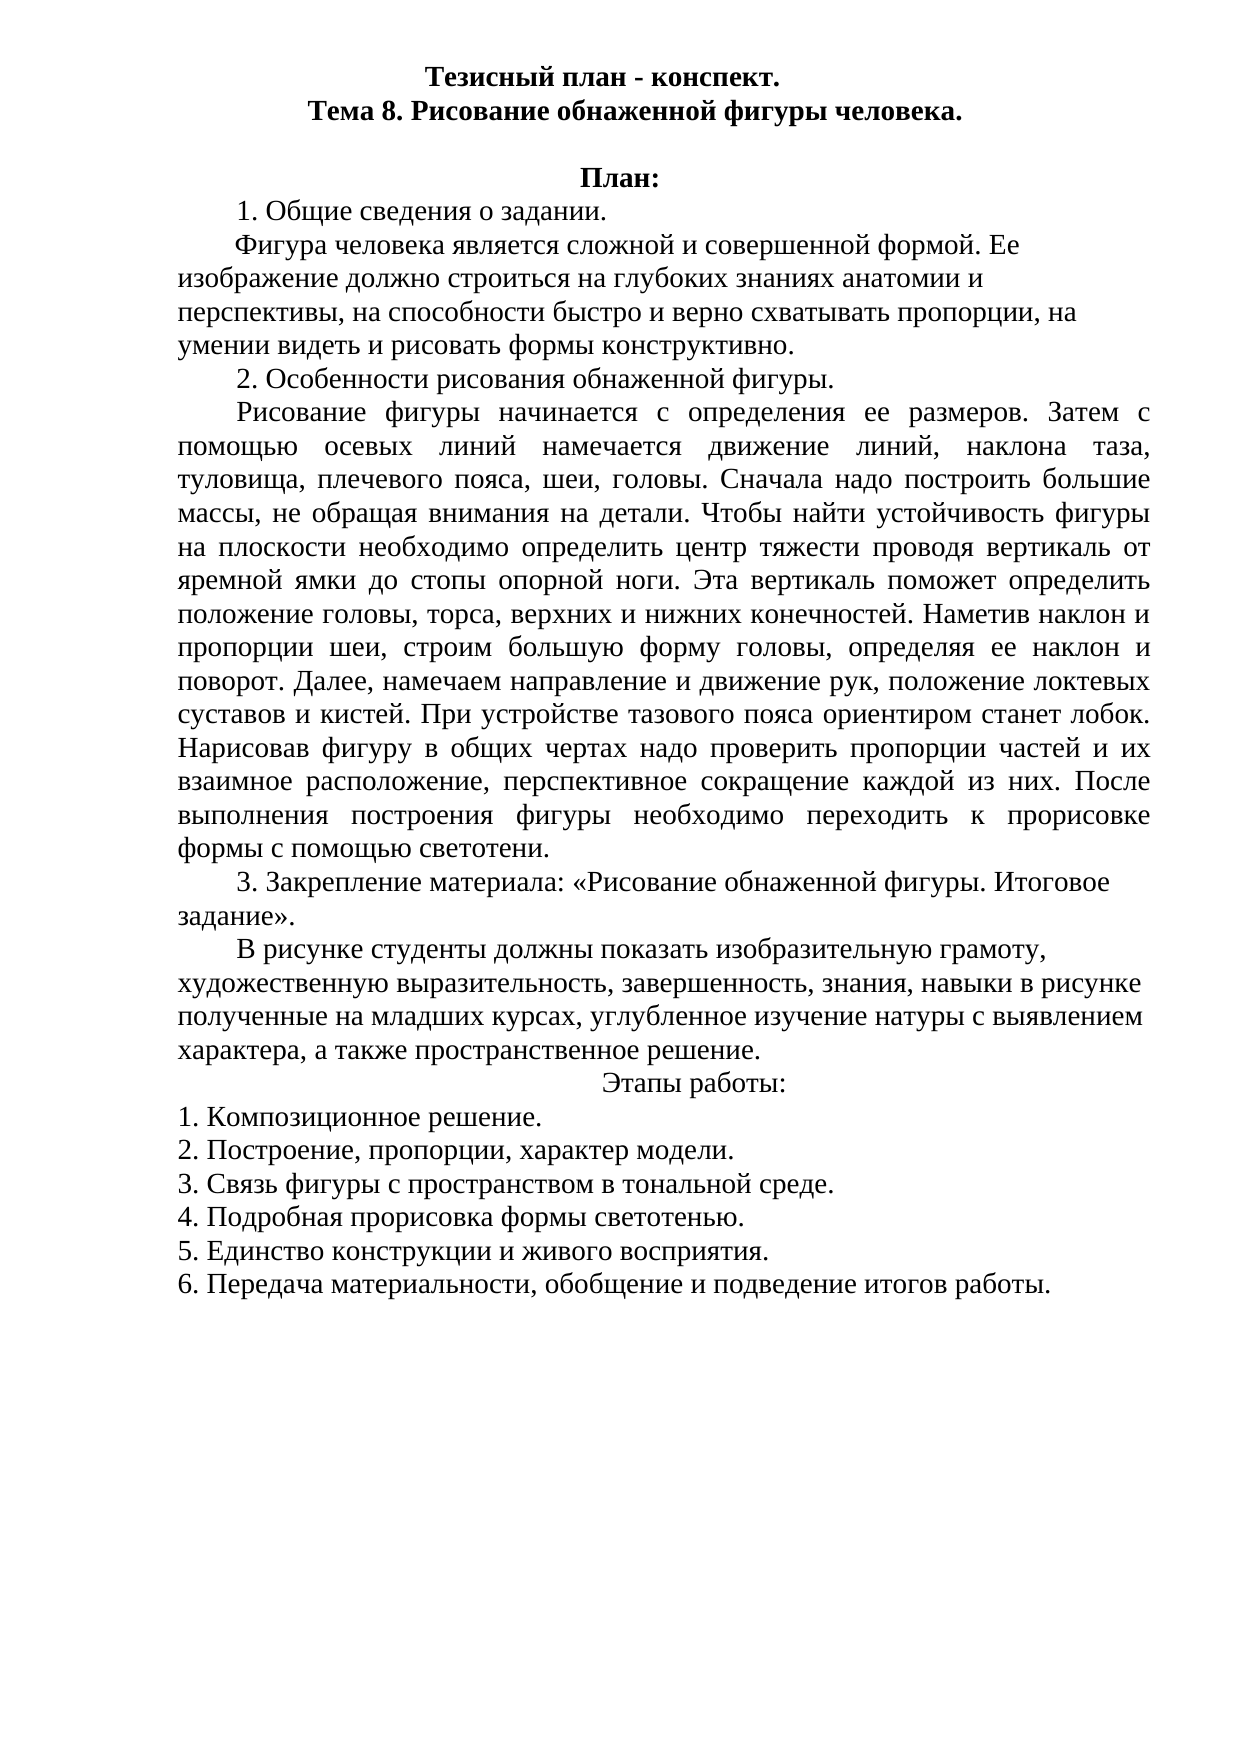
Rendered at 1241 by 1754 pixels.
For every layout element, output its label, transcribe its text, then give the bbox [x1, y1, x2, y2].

text 3. Связь фигуры с пространством в тональной среде. [177, 1166, 1152, 1199]
text 2. Построение, пропорции, характер модели. [177, 1132, 1152, 1166]
list 5. Единство конструкции и живого восприятия. [177, 1233, 1116, 1267]
list 2. Особенности рисования обнаженной фигуры. [177, 361, 1152, 394]
text Тема 8. Рисование обнаженной фигуры человека. [118, 93, 1152, 126]
list 1. Общие сведения о задании. [177, 193, 1152, 227]
list 6. Передача материальности, обобщение и подведение итогов работы. [177, 1267, 1116, 1300]
text Рисование фигуры начинается с определения ее размеров. Затем с помощью осевых линий намечается движение линий, наклона таза, туловища, плечевого пояса, шеи, головы. Сначала надо построить большие массы, не обращая внимания на детали. Чтобы найти устойчивость фигуры на плоскости необходимо определить центр тяжести проводя вертикаль от яремной ямки до стопы опорной ноги. Эта вертикаль поможет определить положение головы, торса, верхних и нижних конечностей. Наметив наклон и пропорции шеи, строим большую форму головы, определяя ее наклон и поворот. Далее, намечаем направление и движение рук, положение локтевых суставов и кистей. При устройстве тазового пояса ориентиром станет лобок. Нарисовав фигуру в общих чертах надо проверить пропорции частей и их взаимное расположение, перспективное сокращение каждой из них. После выполнения построения фигуры необходимо переходить к прорисовке формы с помощью светотени. [177, 394, 1152, 864]
text Этапы работы: [177, 1065, 1152, 1099]
list 4. Подробная прорисовка формы светотенью. [177, 1199, 1116, 1233]
list 3. Закрепление материала: «Рисование обнаженной фигуры. Итоговое задание». [177, 864, 1152, 931]
text План: [88, 160, 1152, 193]
text 1. Композиционное решение. [177, 1099, 1152, 1132]
text В рисунке студенты должны показать изобразительную грамоту, художественную выразительность, завершенность, знания, навыки в рисунке полученные на младших курсах, углубленное изучение натуры с выявлением характера, а также пространственное решение. [177, 931, 1152, 1065]
text Фигура человека является сложной и совершенной формой. Ее изображение должно строиться на глубоких знаниях анатомии и перспективы, на способности быстро и верно схватывать пропорции, на умении видеть и рисовать формы конструктивно. [88, 227, 1152, 361]
text Тезисный план - конспект. [88, 59, 1116, 93]
